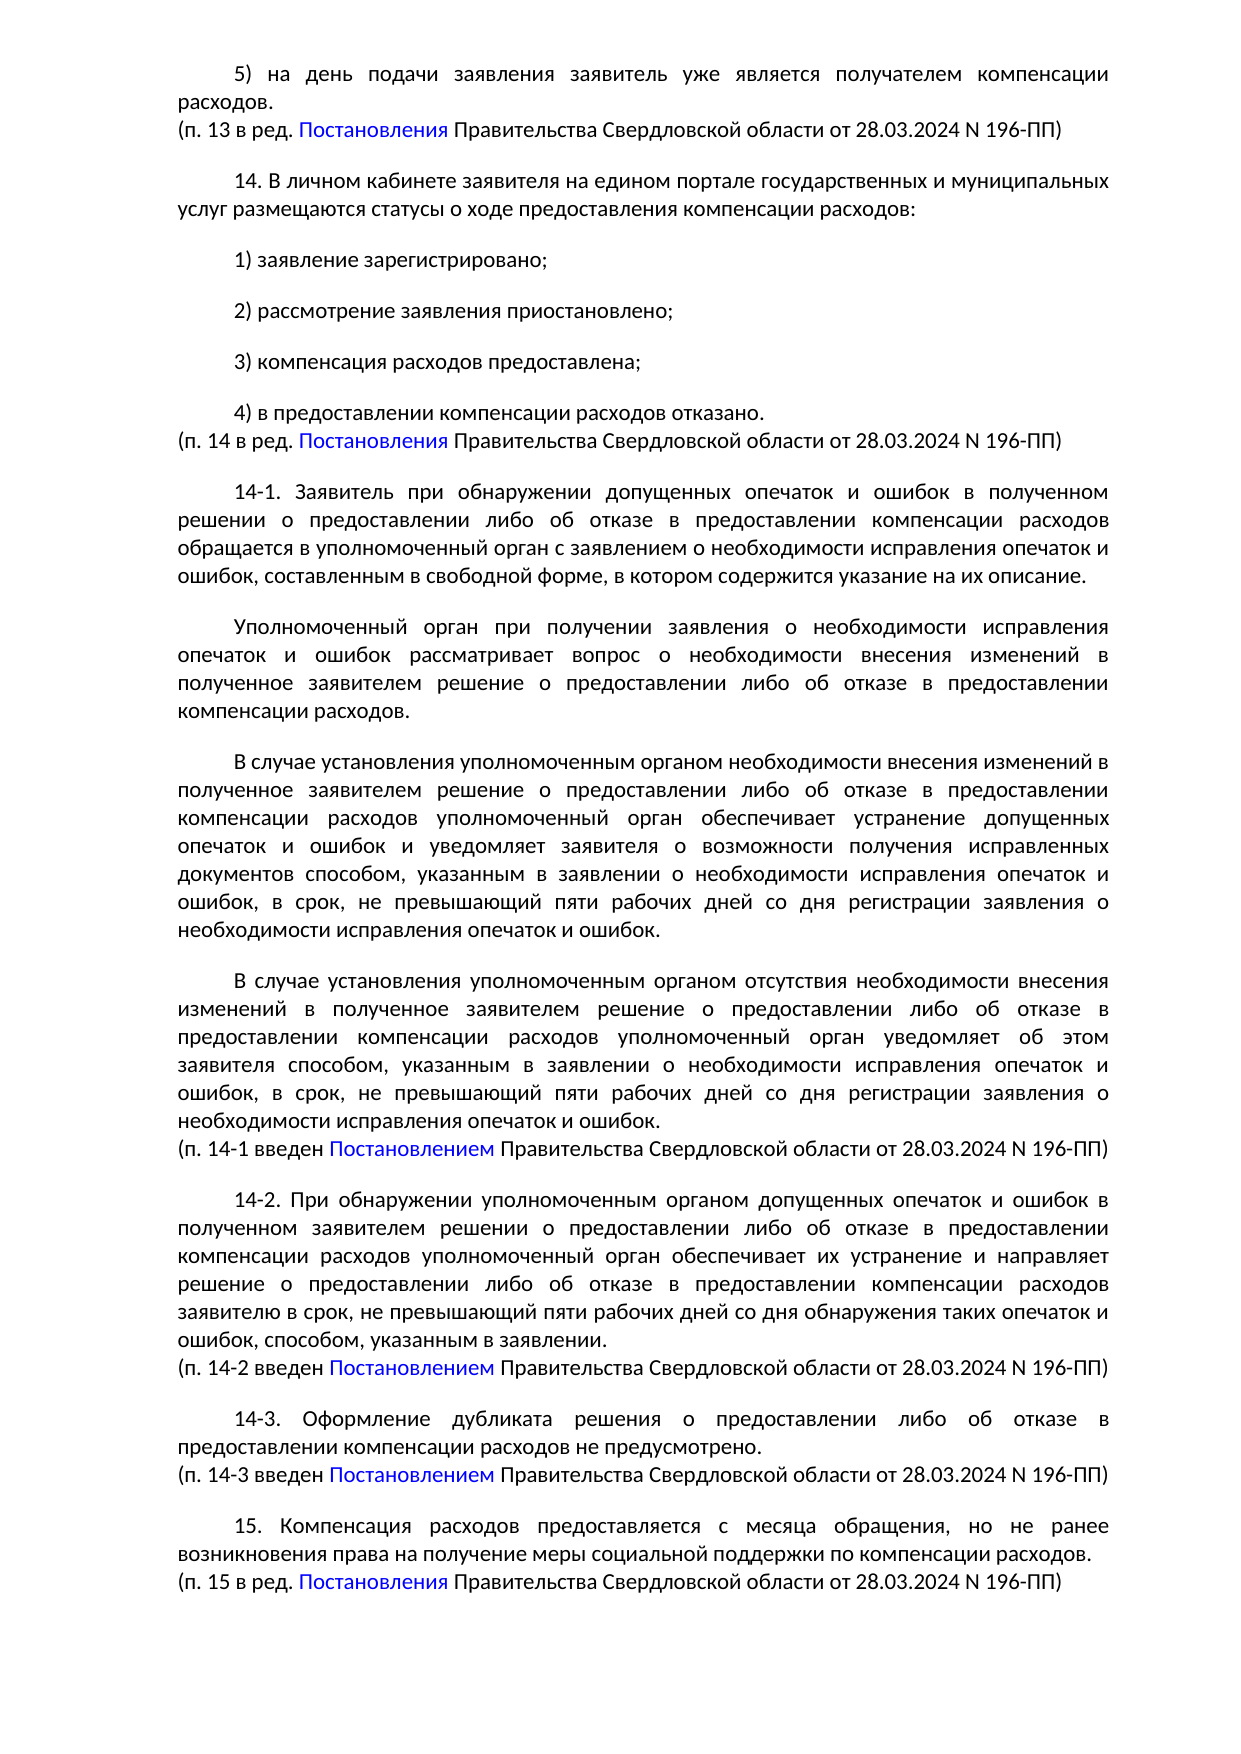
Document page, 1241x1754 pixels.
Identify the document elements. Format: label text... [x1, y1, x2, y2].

text 14. В личном кабинете заявителя на едином портале государственных и муниципальных услуг размещаются статусы о ходе предоставления компенсации расходов: [177, 166, 1110, 222]
text (п. 14-2 введен Постановлением Правительства Свердловской области от 28.03.2024 N 196-ПП) [177, 1353, 1110, 1381]
text (п. 14 в ред. Постановления Правительства Свердловской области от 28.03.2024 N 196-ПП) [177, 426, 1110, 454]
text 3) компенсация расходов предоставлена; [177, 347, 1110, 375]
text (п. 14-1 введен Постановлением Правительства Свердловской области от 28.03.2024 N 196-ПП) [177, 1134, 1110, 1162]
text 14-1. Заявитель при обнаружении допущенных опечаток и ошибок в полученном решении о предоставлении либо об отказе в предоставлении компенсации расходов обращается в уполномоченный орган с заявлением о необходимости исправления опечаток и ошибок, составленным в свободной форме, в котором содержится указание на их описание. [177, 477, 1110, 589]
text (п. 13 в ред. Постановления Правительства Свердловской области от 28.03.2024 N 196-ПП) [177, 115, 1110, 143]
text В случае установления уполномоченным органом необходимости внесения изменений в полученное заявителем решение о предоставлении либо об отказе в предоставлении компенсации расходов уполномоченный орган обеспечивает устранение допущенных опечаток и ошибок и уведомляет заявителя о возможности получения исправленных документов способом, указанным в заявлении о необходимости исправления опечаток и ошибок, в срок, не превышающий пяти рабочих дней со дня регистрации заявления о необходимости исправления опечаток и ошибок. [177, 747, 1110, 943]
text 15. Компенсация расходов предоставляется с месяца обращения, но не ранее возникновения права на получение меры социальной поддержки по компенсации расходов. [177, 1511, 1110, 1567]
text В случае установления уполномоченным органом отсутствия необходимости внесения изменений в полученное заявителем решение о предоставлении либо об отказе в предоставлении компенсации расходов уполномоченный орган уведомляет об этом заявителя способом, указанным в заявлении о необходимости исправления опечаток и ошибок, в срок, не превышающий пяти рабочих дней со дня регистрации заявления о необходимости исправления опечаток и ошибок. [177, 966, 1110, 1134]
text 1) заявление зарегистрировано; [177, 245, 1110, 273]
text Уполномоченный орган при получении заявления о необходимости исправления опечаток и ошибок рассматривает вопрос о необходимости внесения изменений в полученное заявителем решение о предоставлении либо об отказе в предоставлении компенсации расходов. [177, 612, 1110, 724]
text 5) на день подачи заявления заявитель уже является получателем компенсации расходов. [177, 59, 1110, 115]
text (п. 15 в ред. Постановления Правительства Свердловской области от 28.03.2024 N 196-ПП) [177, 1567, 1110, 1595]
text 4) в предоставлении компенсации расходов отказано. [177, 398, 1110, 426]
text 2) рассмотрение заявления приостановлено; [177, 296, 1110, 324]
text 14-3. Оформление дубликата решения о предоставлении либо об отказе в предоставлении компенсации расходов не предусмотрено. [177, 1404, 1110, 1460]
text (п. 14-3 введен Постановлением Правительства Свердловской области от 28.03.2024 N 196-ПП) [177, 1460, 1110, 1488]
text 14-2. При обнаружении уполномоченным органом допущенных опечаток и ошибок в полученном заявителем решении о предоставлении либо об отказе в предоставлении компенсации расходов уполномоченный орган обеспечивает их устранение и направляет решение о предоставлении либо об отказе в предоставлении компенсации расходов заявителю в срок, не превышающий пяти рабочих дней со дня обнаружения таких опечаток и ошибок, способом, указанным в заявлении. [177, 1185, 1110, 1353]
